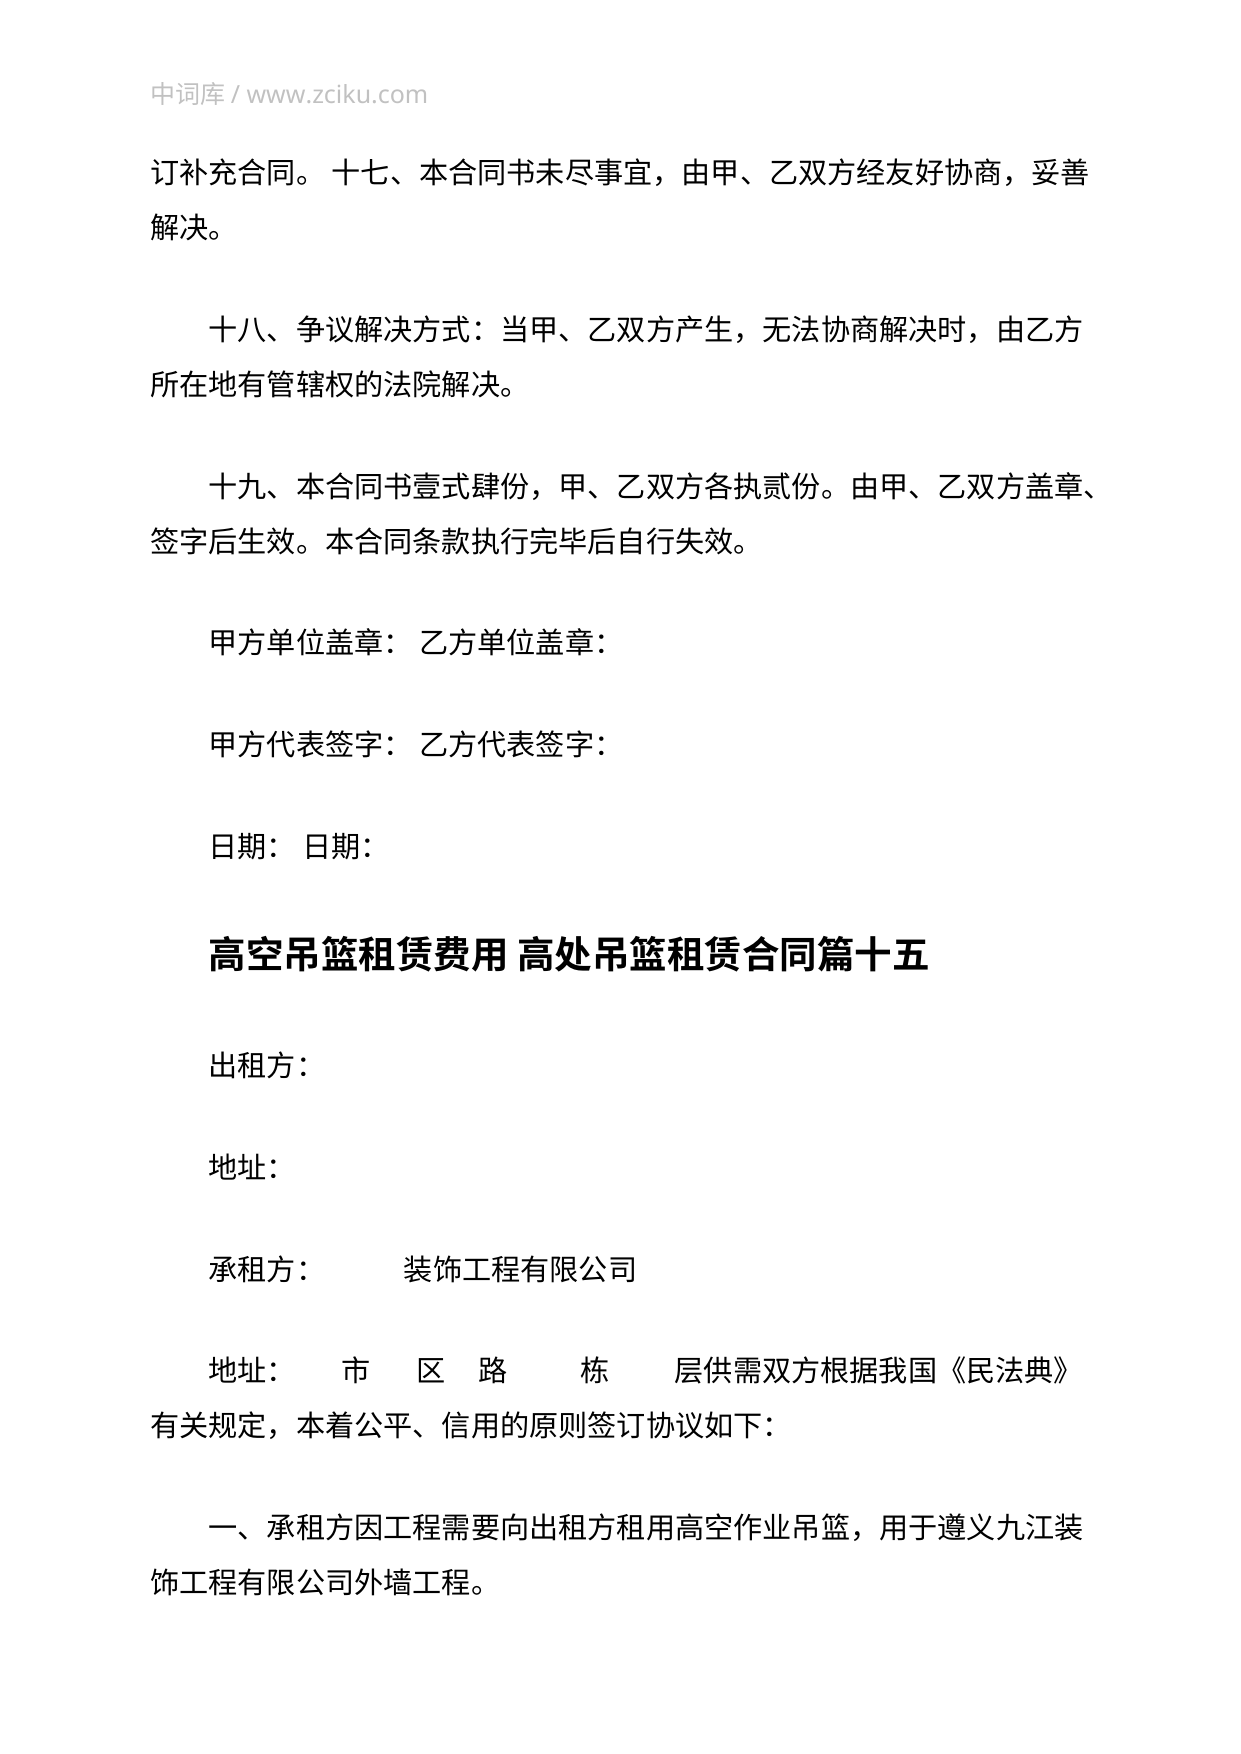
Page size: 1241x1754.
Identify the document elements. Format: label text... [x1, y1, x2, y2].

text 甲方代表签字： 乙方代表签字： [150, 722, 1090, 764]
text 一、承租方因工程需要向出租方租用高空作业吊篮，用于遵义九江装饰工程有限公司外墙工程。 [150, 1505, 1090, 1602]
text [150, 150, 1090, 247]
text 十八、争议解决方式：当甲、乙双方产生，无法协商解决时，由乙方所在地有管辖权的法院解决。 [150, 307, 1090, 404]
text 高空吊篮租赁费用 高处吊篮租赁合同篇十五 [150, 925, 1090, 979]
text 出租方： [150, 1043, 1090, 1085]
text 十九、本合同书壹式肆份，甲、乙双方各执贰份。由甲、乙双方盖章、签字后生效。本合同条款执行完毕后自行失效。 [150, 463, 1090, 561]
text 地址： 市 区 路 栋 层供需双方根据我国《民法典》有关规定，本着公平、信用的原则签订协议如下： [150, 1348, 1090, 1445]
text 承租方： 装饰工程有限公司 [150, 1246, 1090, 1288]
text 甲方单位盖章： 乙方单位盖章： [150, 620, 1090, 662]
text 地址： [150, 1144, 1090, 1187]
text 日期： 日期： [150, 823, 1090, 866]
